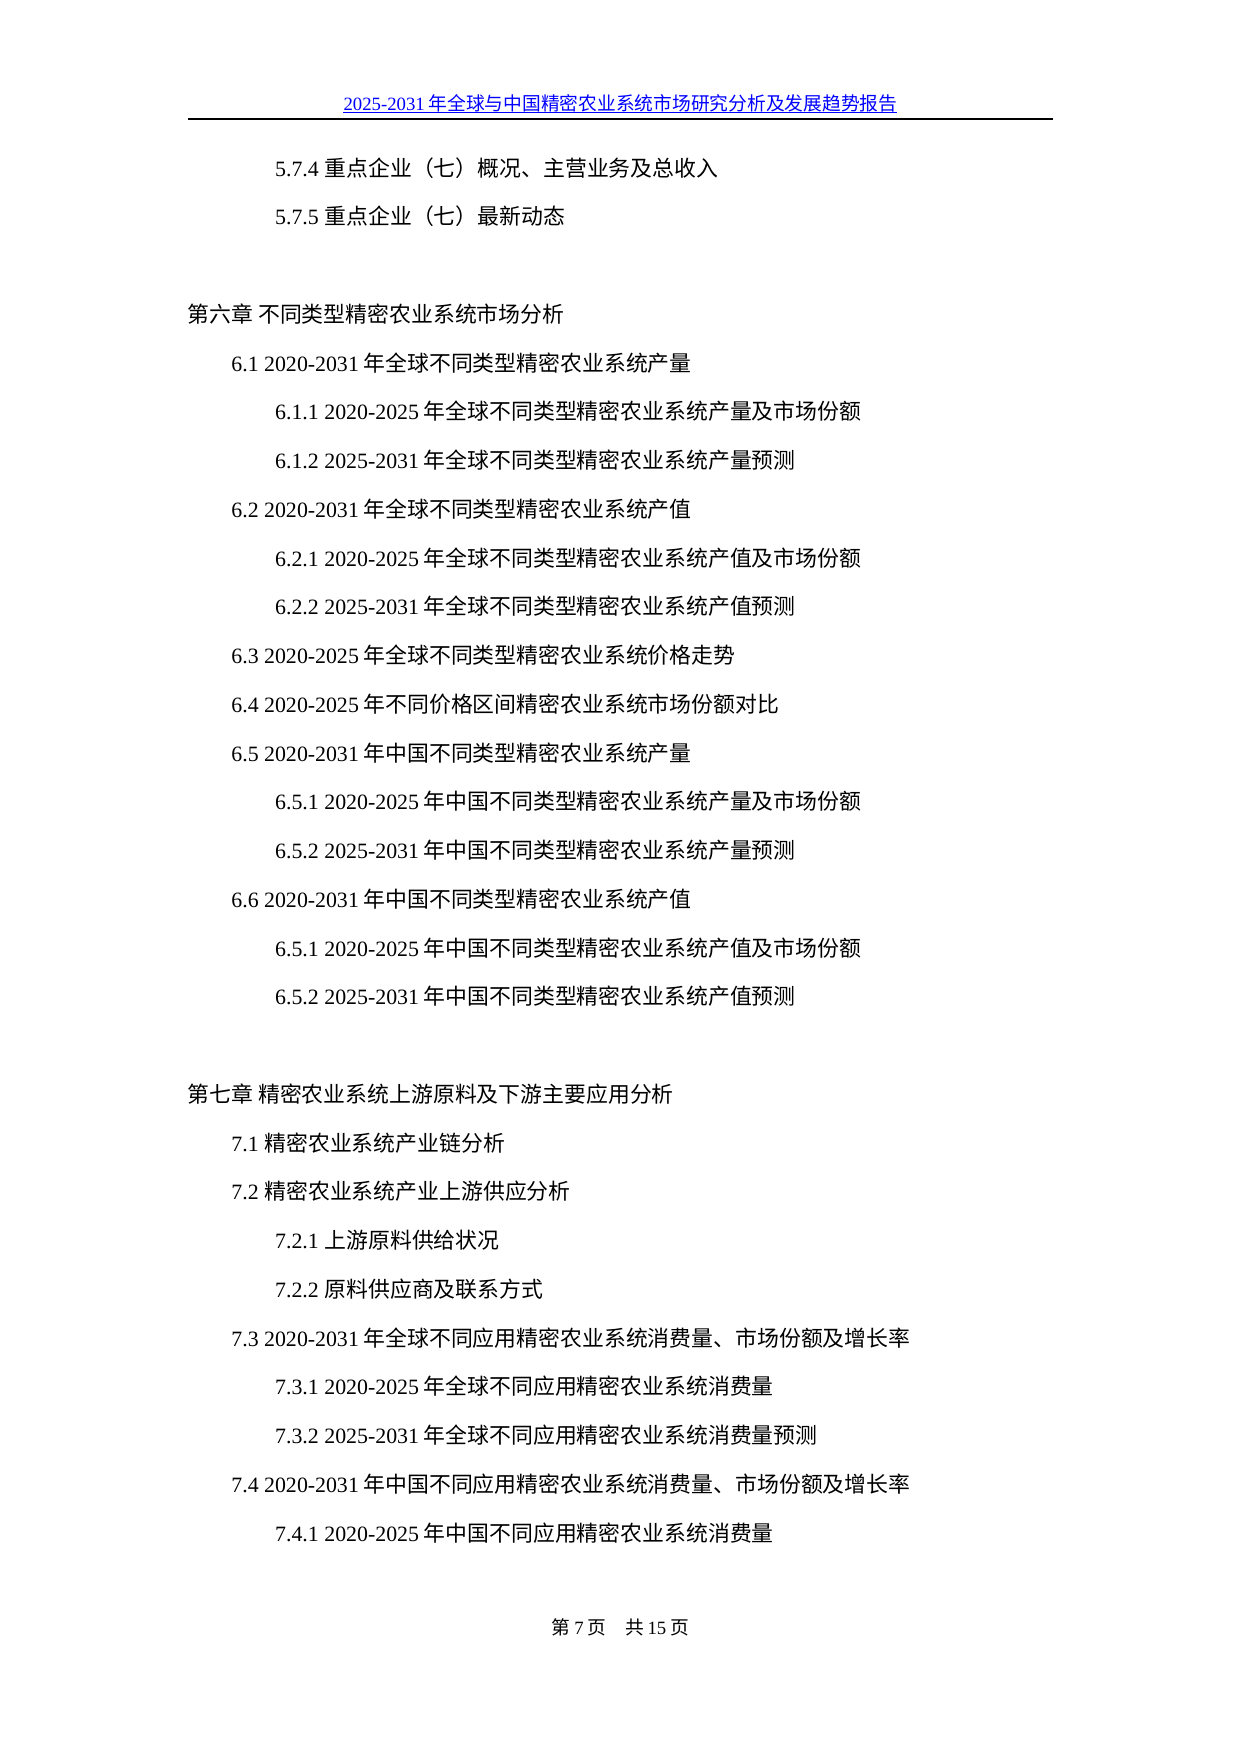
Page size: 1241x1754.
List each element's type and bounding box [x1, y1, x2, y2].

text [187, 150, 1053, 1548]
